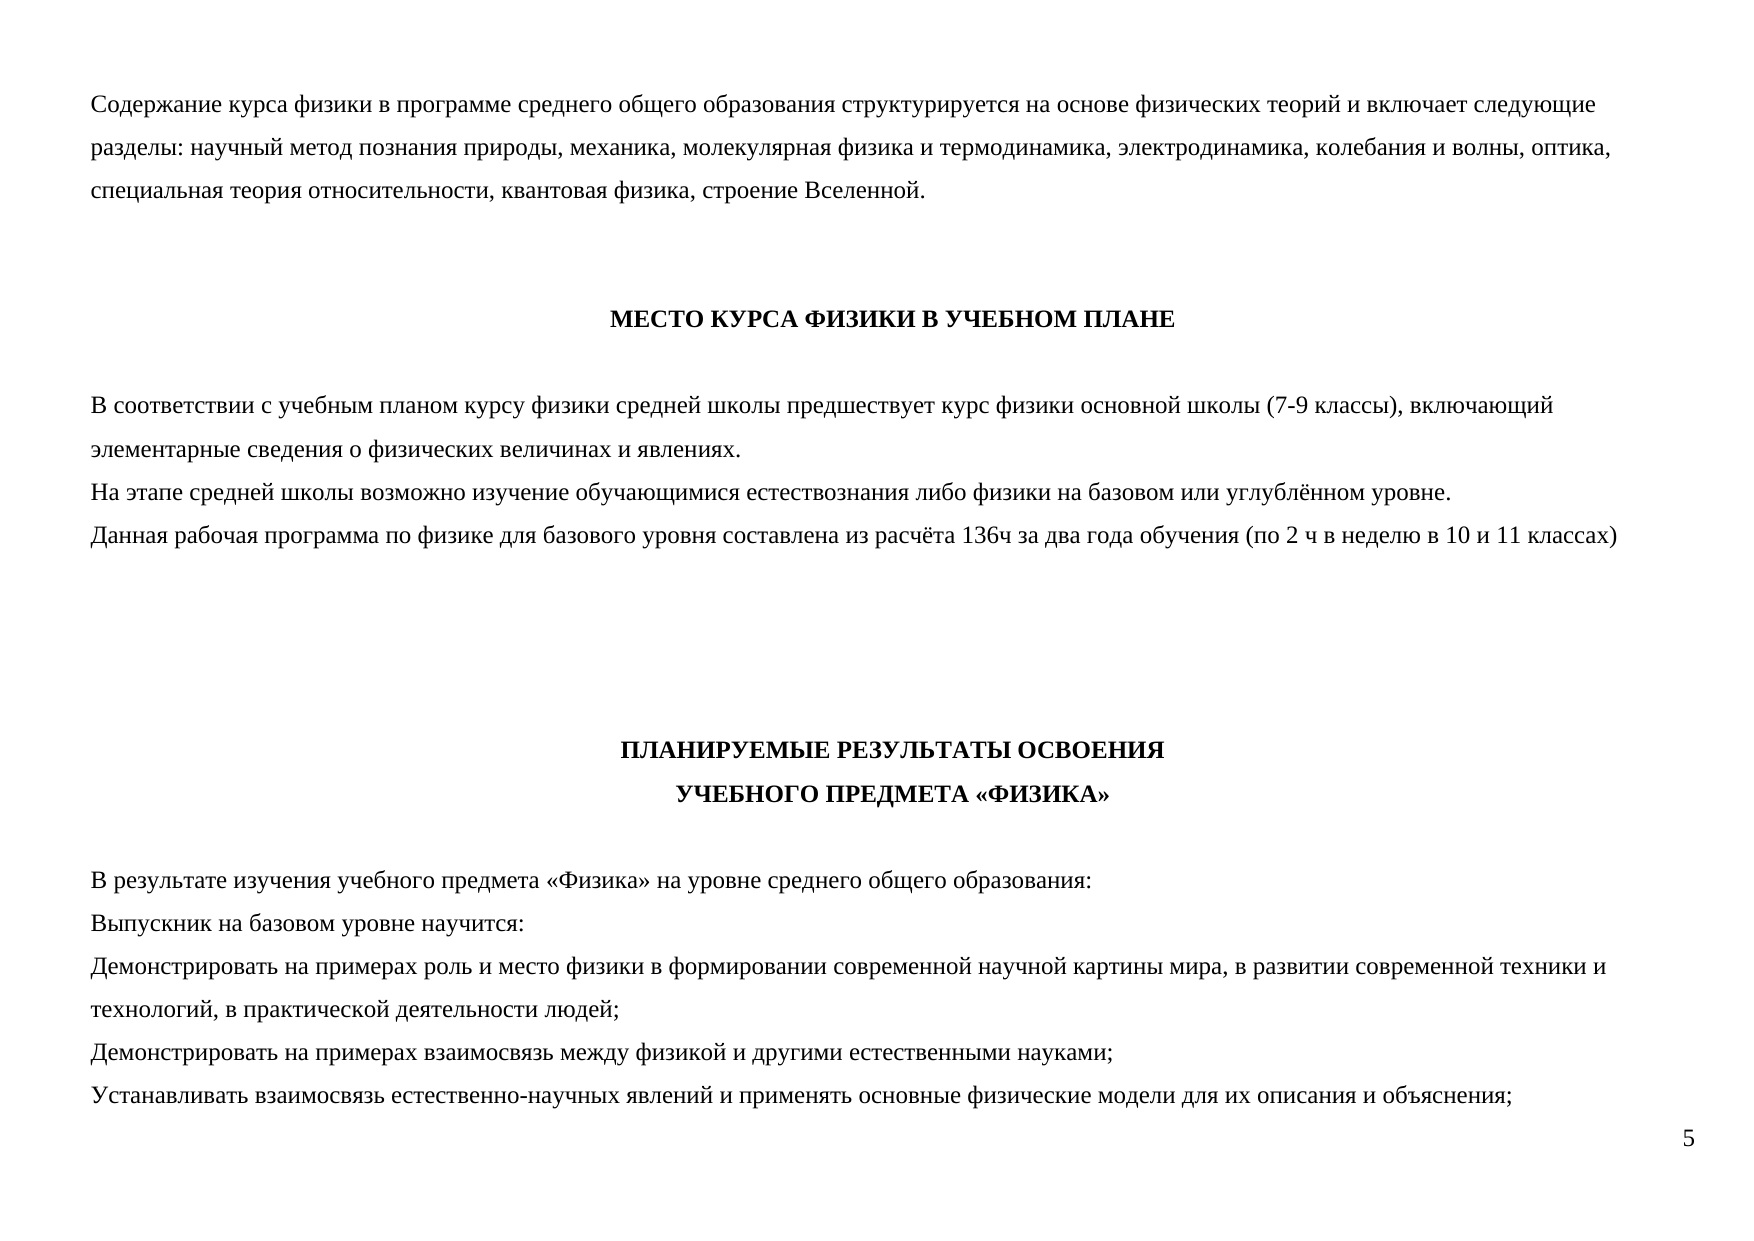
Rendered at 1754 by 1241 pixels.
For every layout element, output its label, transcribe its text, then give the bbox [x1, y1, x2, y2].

text Данная рабочая программа по физике для базового уровня составлена из расчёта 136ч за два года обучения (по 2 ч в неделю в 10 и 11 классах) [90, 520, 1695, 549]
text МЕСТО КУРСА ФИЗИКИ В УЧЕБНОМ ПЛАНЕ [90, 304, 1695, 333]
text В результате изучения учебного предмета «Физика» на уровне среднего общего образования: [90, 865, 1695, 894]
text ПЛАНИРУЕМЫЕ РЕЗУЛЬТАТЫ ОСВОЕНИЯ [90, 692, 1695, 764]
text Демонстрировать на примерах взаимосвязь между физикой и другими естественными науками; [90, 1037, 1695, 1066]
text На этапе средней школы возможно изучение обучающимися естествознания либо физики на базовом или углублённом уровне. [90, 477, 1695, 506]
text Устанавливать взаимосвязь естественно-научных явлений и применять основные физические модели для их описания и объяснения; [90, 1081, 1695, 1109]
text Выпускник на базовом уровне научится: [90, 908, 1695, 937]
text Демонстрировать на примерах роль и место физики в формировании современной научной картины мира, в развитии современной техники и технологий, в практической деятельности людей; [90, 951, 1695, 1023]
text В соответствии с учебным планом курсу физики средней школы предшествует курс физики основной школы (7-9 классы), включающий элементарные сведения о физических величинах и явлениях. [90, 391, 1695, 462]
text УЧЕБНОГО ПРЕДМЕТА «ФИЗИКА» [90, 779, 1695, 807]
text Содержание курса физики в программе среднего общего образования структурируется на основе физических теорий и включает следующие разделы: научный метод познания природы, механика, молекулярная физика и термодинамика, электродинамика, колебания и волны, оптика, специальная теория относительности, квантовая физика, строение Вселенной. [90, 89, 1695, 204]
